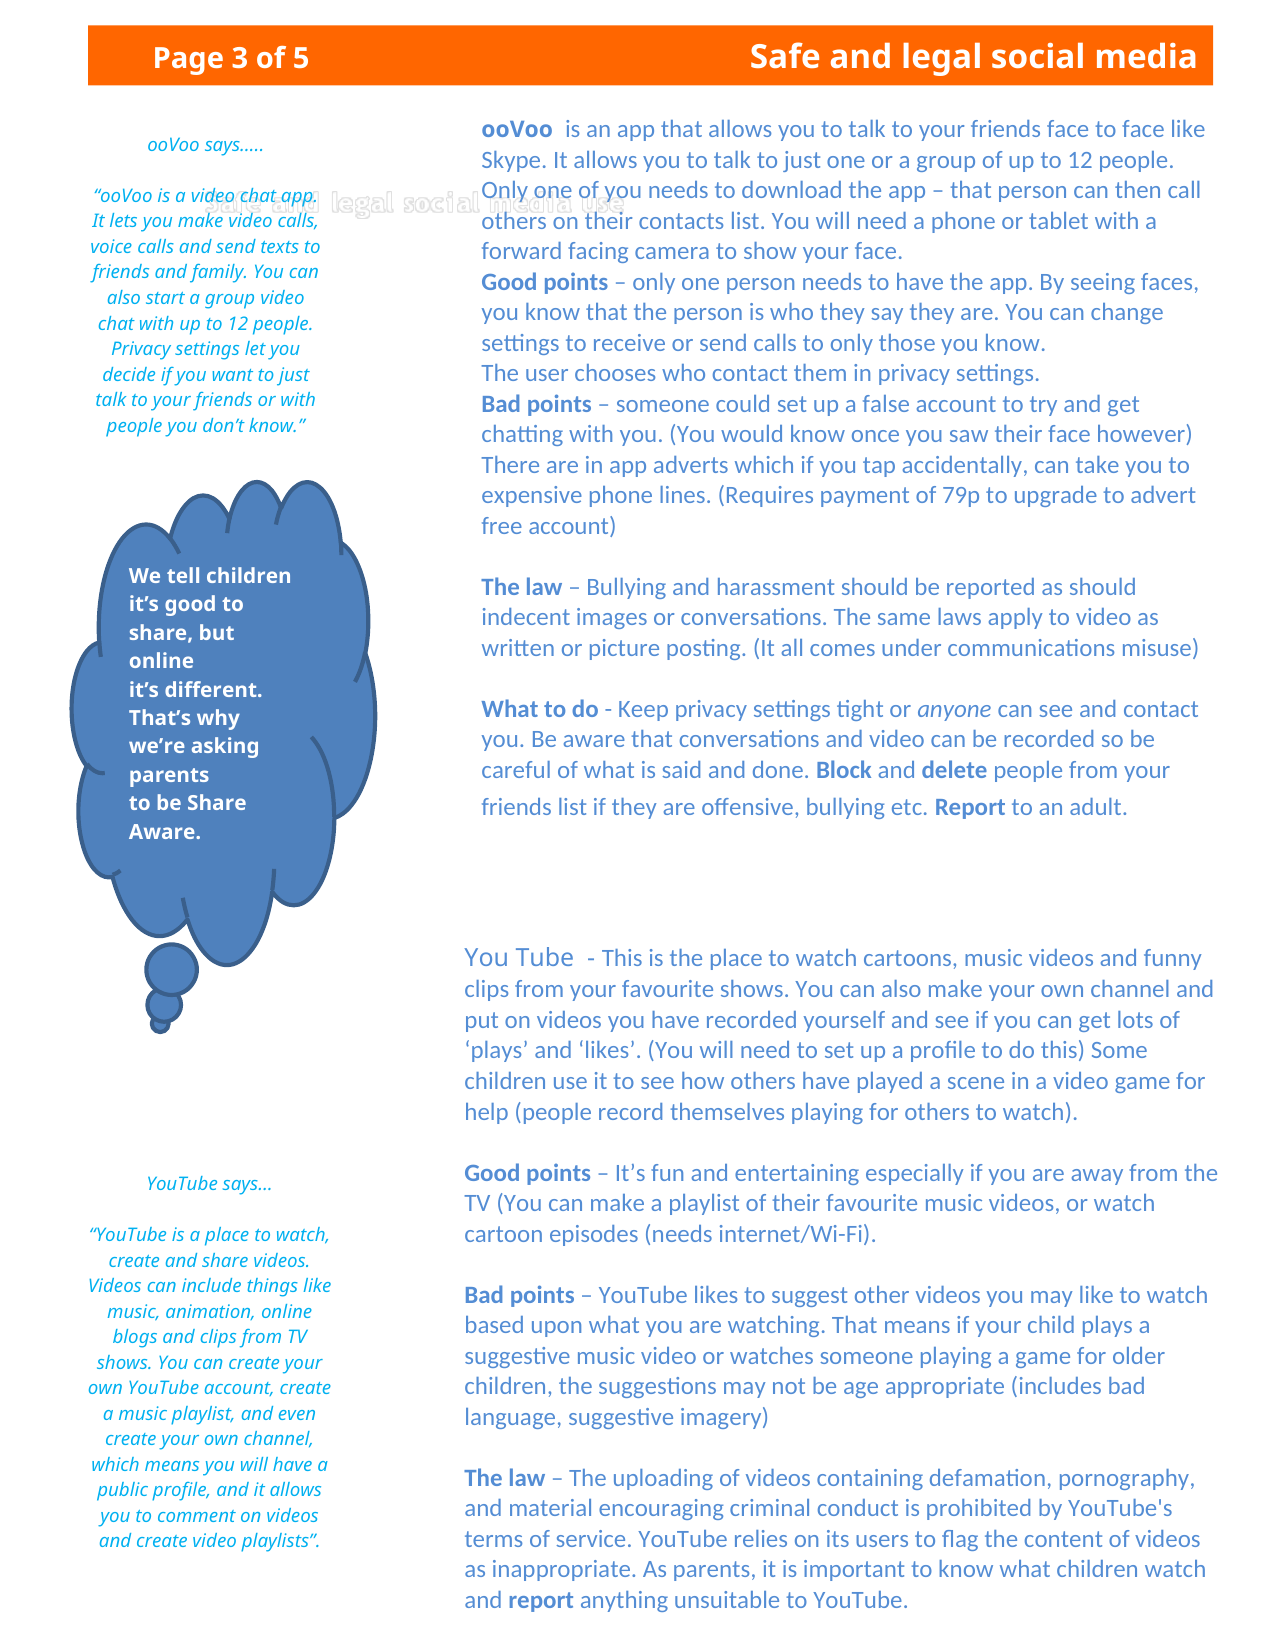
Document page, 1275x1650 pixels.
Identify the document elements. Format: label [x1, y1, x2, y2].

picture [536, 188, 543, 196]
picture [484, 187, 494, 196]
picture [633, 187, 638, 196]
picture [581, 188, 588, 196]
picture [618, 188, 625, 196]
picture [187, 187, 647, 222]
